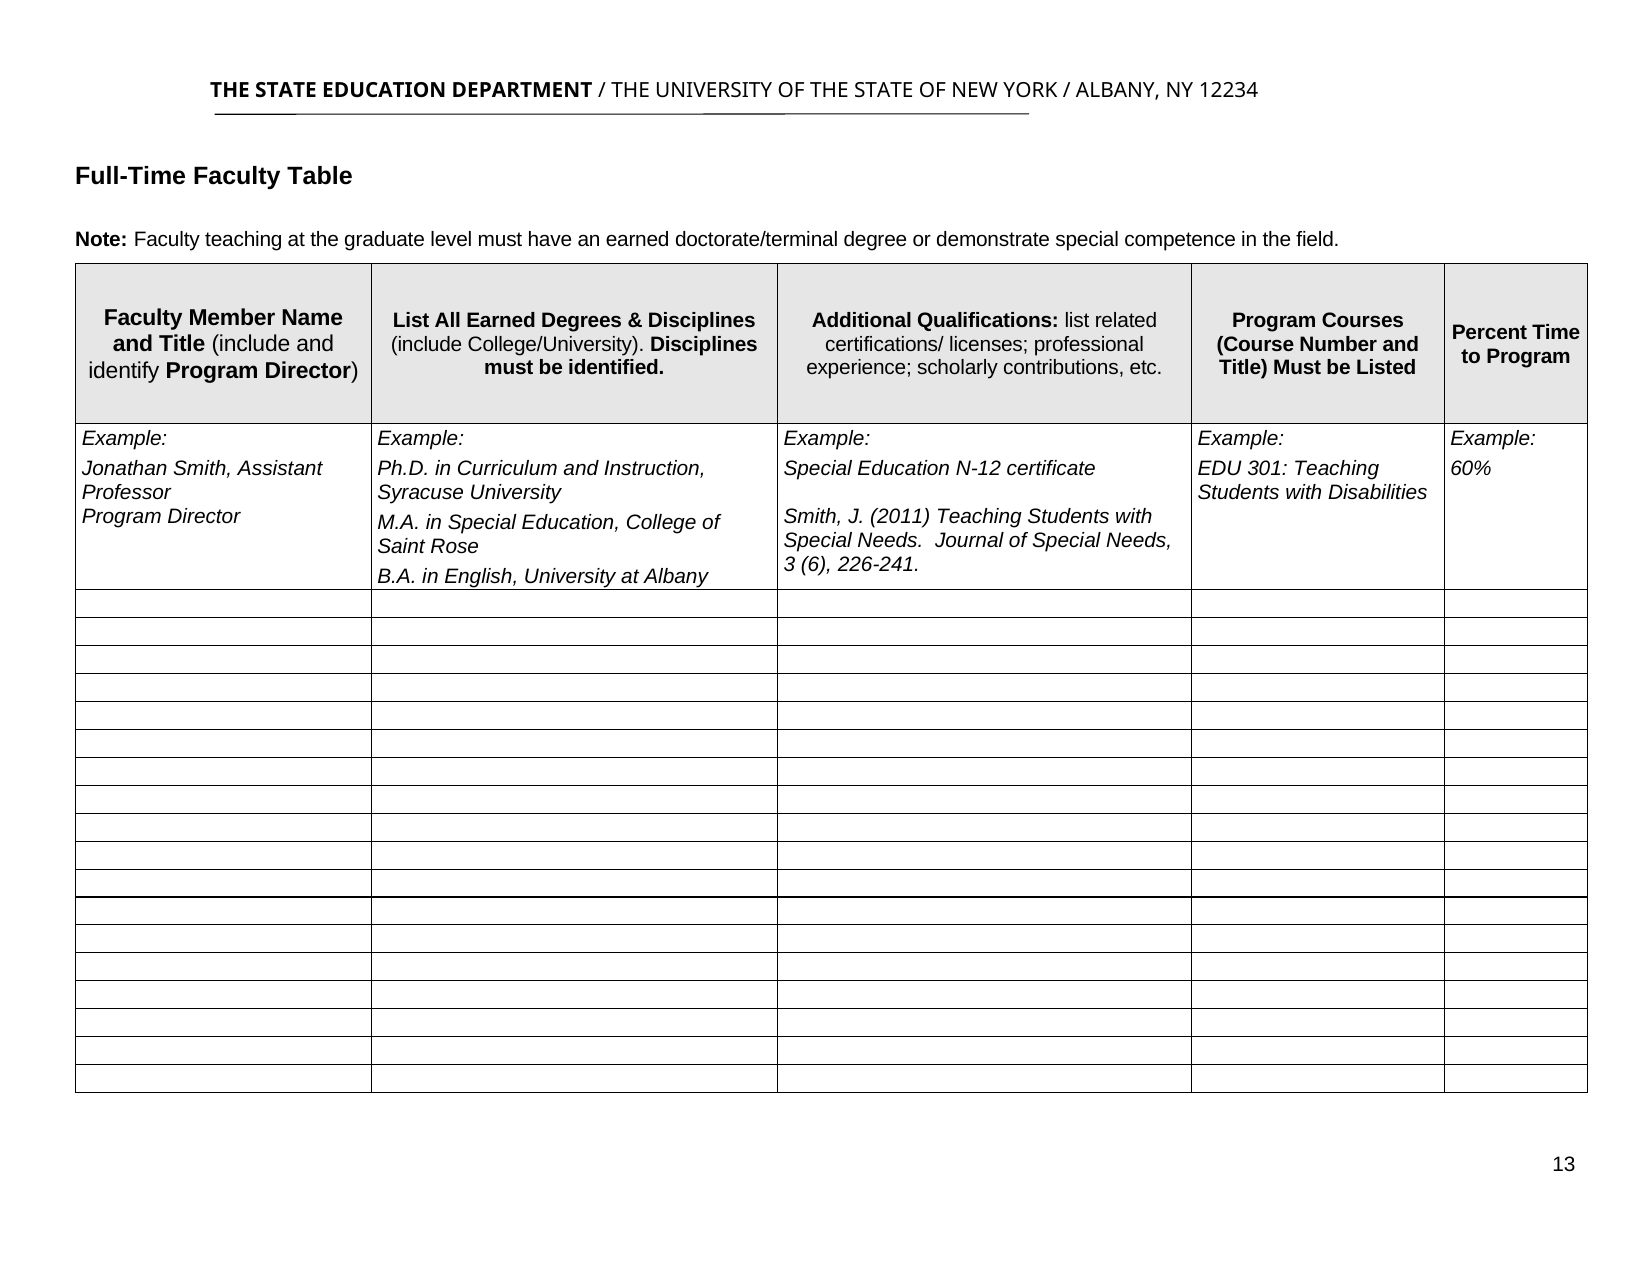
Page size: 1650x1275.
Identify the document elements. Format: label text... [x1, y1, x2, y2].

table_cell [1445, 925, 1587, 952]
table_cell [1192, 814, 1444, 841]
table_cell [76, 953, 371, 980]
text Note: Faculty teaching at the graduate level must have an earned doctorate/terminal degree or demonstrate special competence in the field. [75, 227, 1575, 251]
table_cell [76, 618, 371, 645]
table_cell [778, 758, 1191, 785]
table_cell [778, 1009, 1191, 1036]
table_cell [372, 674, 777, 701]
table_cell [778, 842, 1191, 868]
table_cell [76, 898, 371, 924]
table_cell [1192, 842, 1444, 868]
table_cell [778, 1065, 1191, 1092]
table_cell [76, 590, 371, 617]
table_cell [1192, 646, 1444, 673]
table_cell [1445, 1037, 1587, 1064]
text Full-Time Faculty Table [75, 161, 1575, 190]
table_header Additional Qualifications: list related certifications/ licenses; professional experience; scholarly contributions, etc. [778, 264, 1191, 423]
table_cell [1192, 981, 1444, 1008]
table_cell [76, 1037, 371, 1064]
table_cell [778, 618, 1191, 645]
table_header Faculty Member Name and Title (include and identify Program Director) [76, 264, 371, 423]
table_cell [76, 814, 371, 841]
table_header Percent Time to Program [1445, 264, 1587, 423]
table_cell Example: Ph.D. in Curriculum and Instruction, Syracuse University M.A. in Special Education, College of Saint Rose B.A. in English, University at Albany [372, 424, 777, 589]
table_cell [372, 953, 777, 980]
table_cell [372, 814, 777, 841]
table_cell [372, 786, 777, 813]
table_cell [778, 898, 1191, 924]
table_cell [372, 1065, 777, 1092]
table_cell [1445, 953, 1587, 980]
table_cell [76, 925, 371, 952]
table_cell [76, 758, 371, 785]
table_cell [372, 981, 777, 1008]
table_cell [1192, 618, 1444, 645]
table_cell [778, 870, 1191, 896]
table_cell [76, 1009, 371, 1036]
table_cell Example: Jonathan Smith, Assistant Professor Program Director [76, 424, 371, 589]
table_cell [1445, 981, 1587, 1008]
table_cell [1192, 730, 1444, 757]
table_cell [1445, 618, 1587, 645]
table_cell [778, 953, 1191, 980]
table_cell [372, 870, 777, 896]
table_cell [778, 590, 1191, 617]
table_cell [1445, 646, 1587, 673]
table_cell [76, 646, 371, 673]
table_cell [1445, 674, 1587, 701]
table_cell [778, 646, 1191, 673]
table_cell Example: Special Education N-12 certificate Smith, J. (2011) Teaching Students with Special Needs. Journal of Special Needs, 3 (6), 226-241. [778, 424, 1191, 589]
table_cell [372, 758, 777, 785]
table_cell [76, 981, 371, 1008]
table_cell [76, 730, 371, 757]
table_cell [778, 702, 1191, 729]
table_cell [1445, 786, 1587, 813]
table_cell [1445, 1009, 1587, 1036]
table_cell [1445, 842, 1587, 868]
table_cell [778, 981, 1191, 1008]
table_cell Example: 60% [1445, 424, 1587, 589]
table_cell [372, 590, 777, 617]
table_cell [1192, 1065, 1444, 1092]
table_cell [1445, 870, 1587, 896]
table_cell [372, 898, 777, 924]
table_cell [372, 730, 777, 757]
table_cell [778, 730, 1191, 757]
table_cell [778, 925, 1191, 952]
table_header Program Courses (Course Number and Title) Must be Listed [1192, 264, 1444, 423]
table_cell [1192, 1009, 1444, 1036]
table_cell [1192, 674, 1444, 701]
table_cell [778, 674, 1191, 701]
table_cell [1445, 898, 1587, 924]
table_cell [76, 674, 371, 701]
table_header List All Earned Degrees & Disciplines (include College/University). Disciplines must be identified. [372, 264, 777, 423]
table_cell [76, 842, 371, 868]
table_cell [1192, 953, 1444, 980]
table_cell [778, 1037, 1191, 1064]
table_cell [1192, 1037, 1444, 1064]
table_cell [76, 786, 371, 813]
table_cell [778, 786, 1191, 813]
table_cell [372, 646, 777, 673]
table_cell [1445, 814, 1587, 841]
table_cell [372, 1037, 777, 1064]
table_cell [1445, 702, 1587, 729]
table_cell [372, 842, 777, 868]
table_cell [1192, 870, 1444, 896]
table_cell [1192, 925, 1444, 952]
table_cell [1192, 590, 1444, 617]
table_cell [1192, 898, 1444, 924]
table_cell [76, 1065, 371, 1092]
table_cell [1445, 1065, 1587, 1092]
table_cell [372, 618, 777, 645]
table_cell [76, 870, 371, 896]
table_cell [372, 702, 777, 729]
table_cell [1192, 786, 1444, 813]
table_cell [1445, 758, 1587, 785]
table_cell [372, 925, 777, 952]
table_cell [76, 702, 371, 729]
table_cell [1445, 730, 1587, 757]
table_cell [1192, 758, 1444, 785]
table_cell [372, 1009, 777, 1036]
table_cell [778, 814, 1191, 841]
table_cell [1192, 702, 1444, 729]
table_cell [1445, 590, 1587, 617]
table_cell Example: EDU 301: Teaching Students with Disabilities [1192, 424, 1444, 589]
